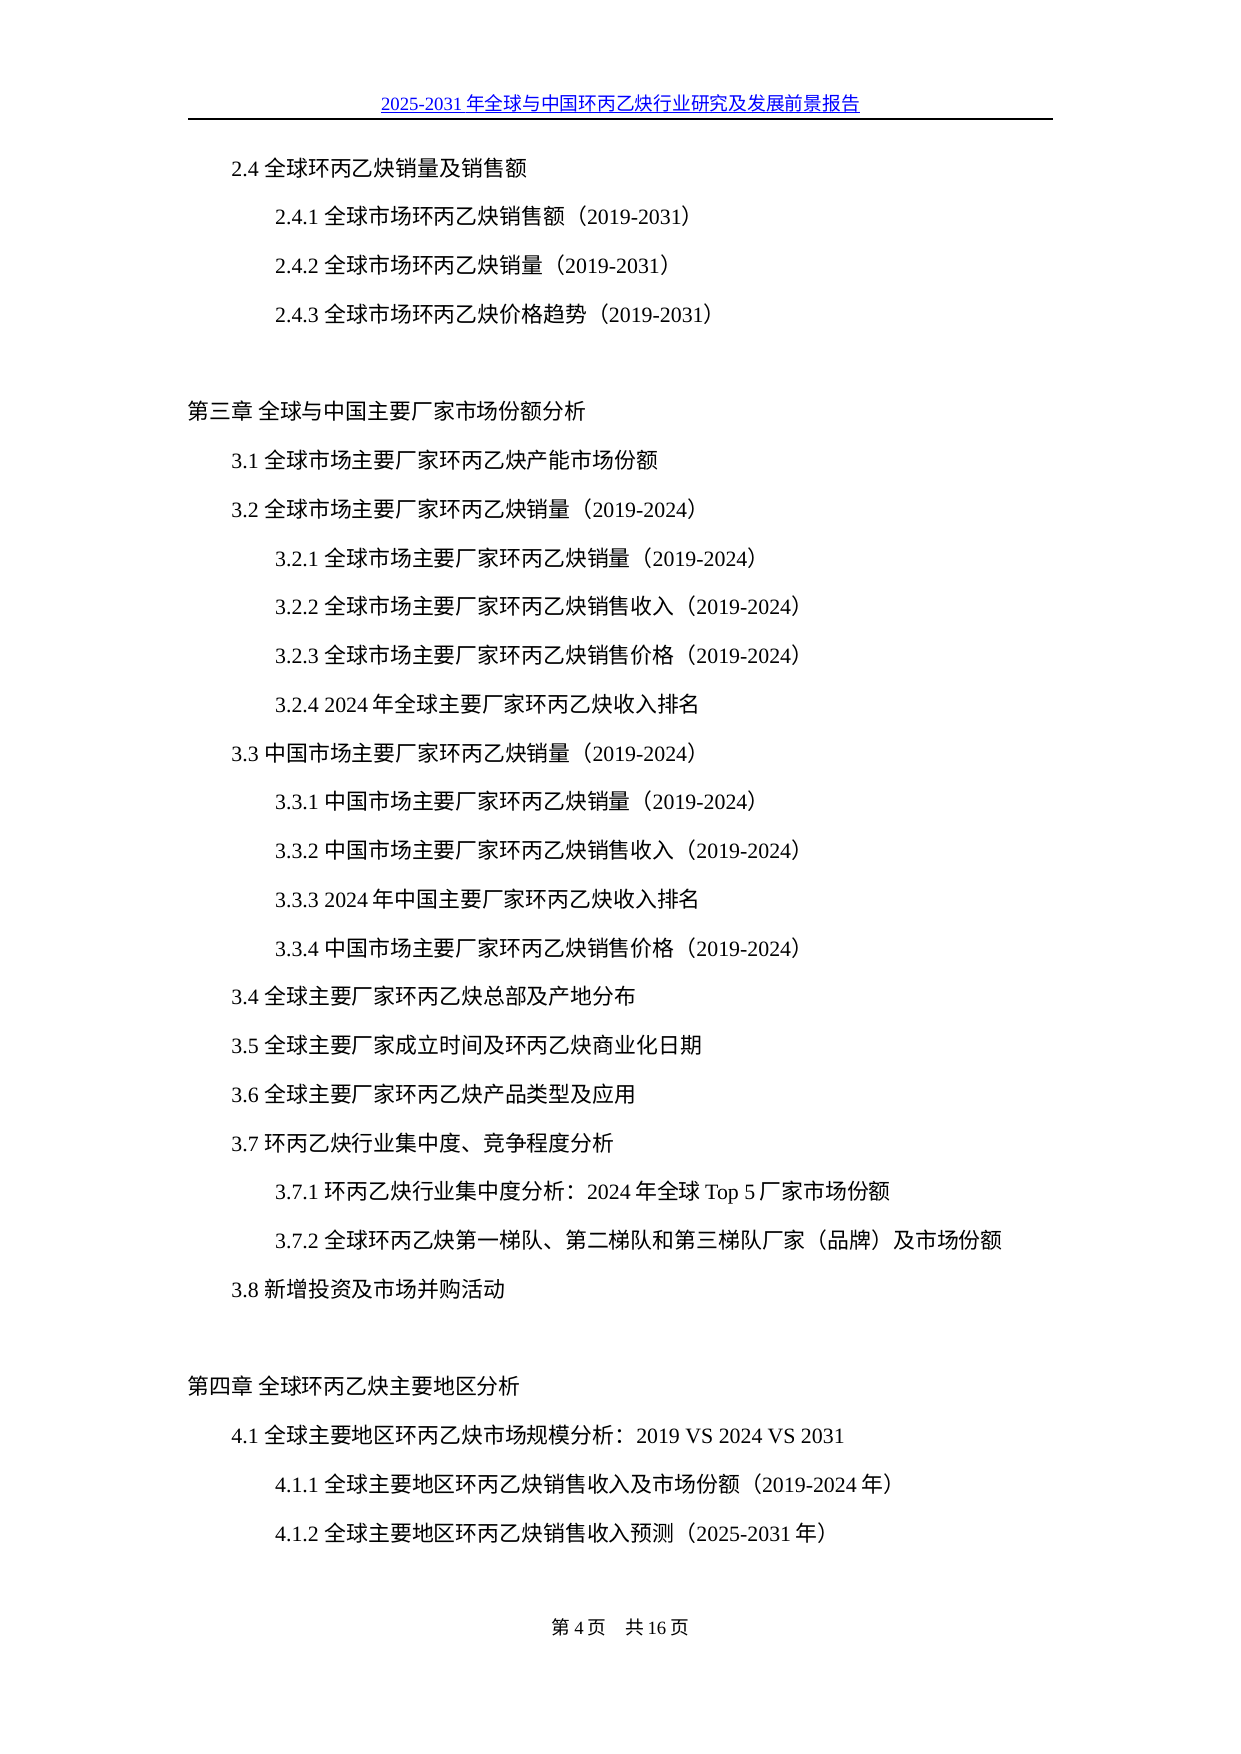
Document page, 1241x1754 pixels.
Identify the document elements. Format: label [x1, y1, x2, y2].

text [187, 150, 1053, 1548]
